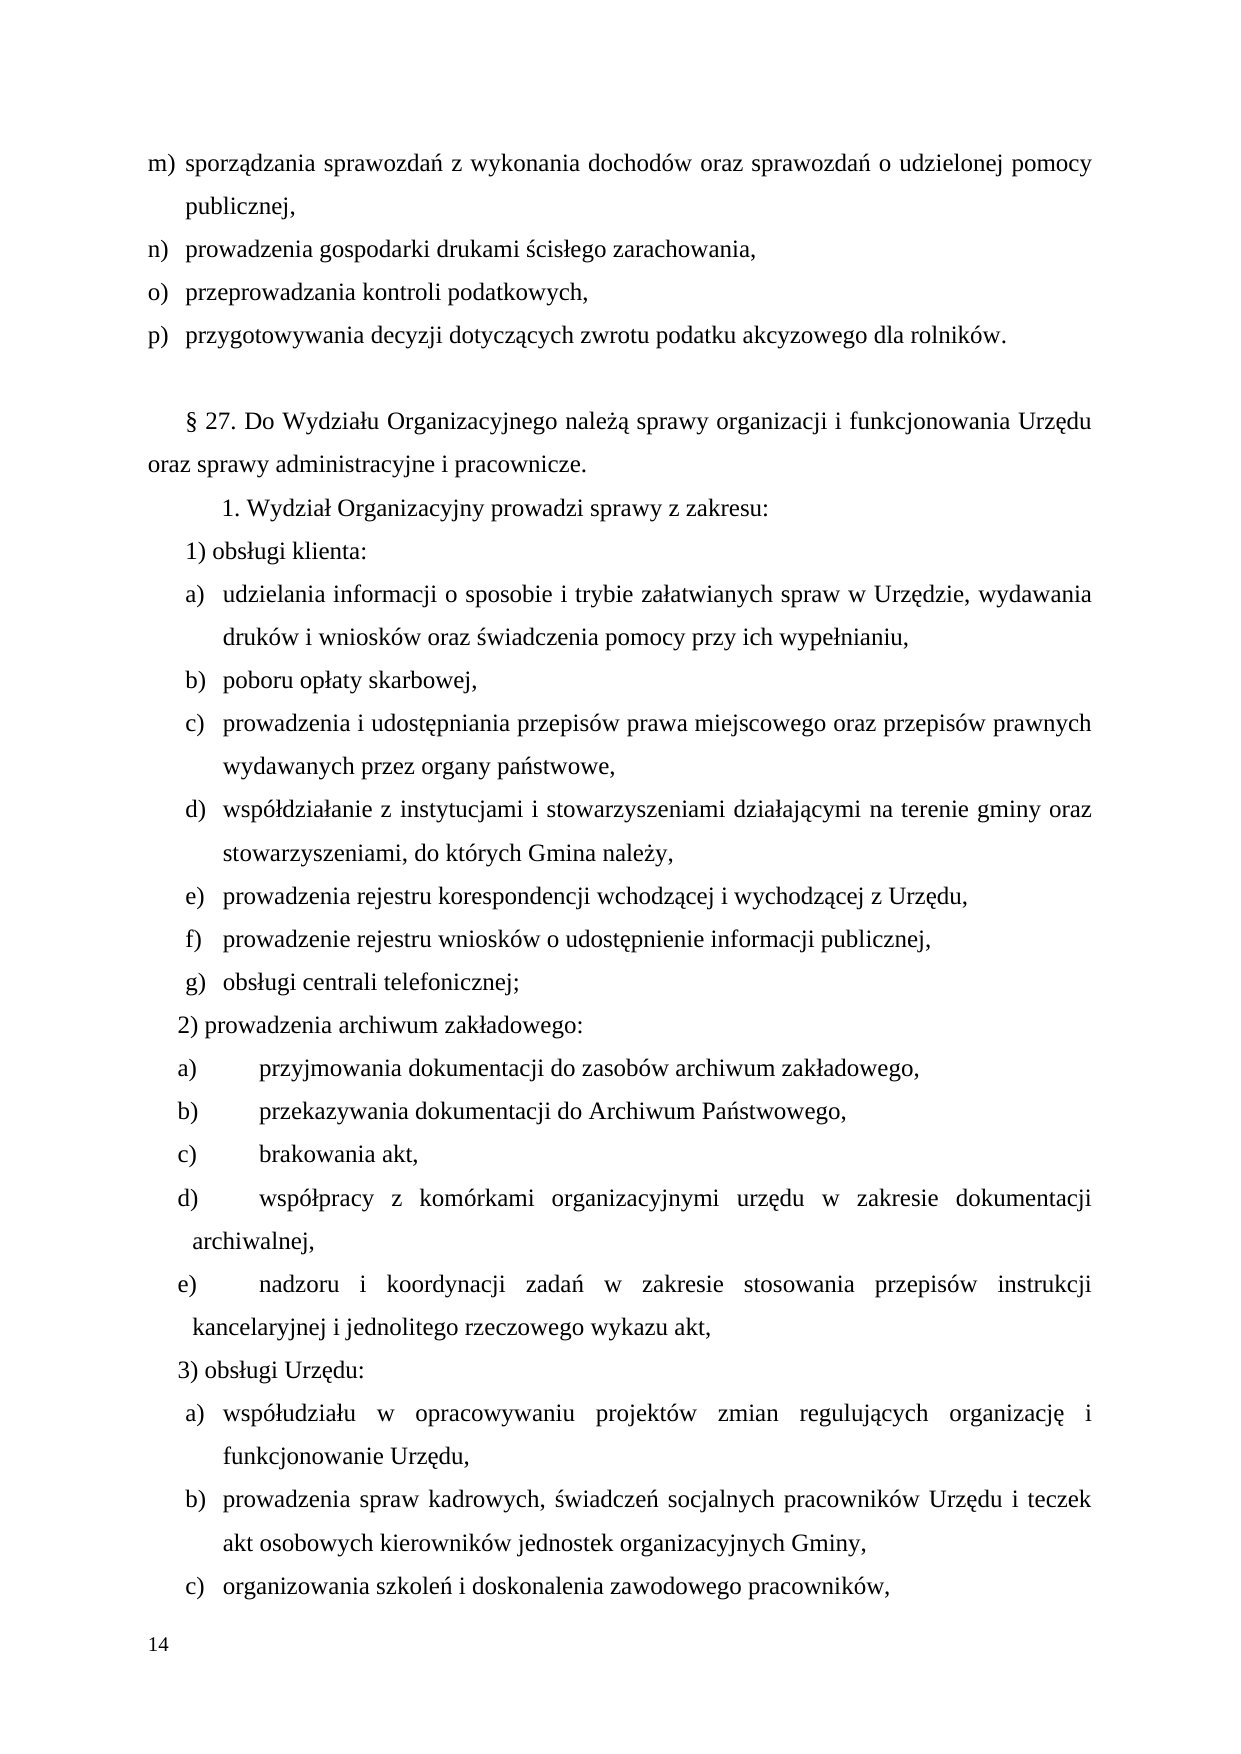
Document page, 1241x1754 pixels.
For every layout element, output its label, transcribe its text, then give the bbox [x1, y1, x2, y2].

list współpracy z komórkami organizacyjnymi urzędu w zakresie dokumentacji archiwalnej, [177, 1183, 1093, 1254]
list prowadzenia spraw kadrowych, świadczeń socjalnych pracowników Urzędu i teczek akt osobowych kierowników jednostek organizacyjnych Gminy, [185, 1484, 1093, 1556]
text 1) obsługi klienta: [148, 536, 1093, 564]
list przygotowywania decyzji dotyczących zwrotu podatku akcyzowego dla rolników. [148, 320, 1093, 349]
list organizowania szkoleń i doskonalenia zawodowego pracowników, [185, 1571, 1093, 1599]
list prowadzenia gospodarki drukami ścisłego zarachowania, [148, 234, 1093, 263]
list przyjmowania dokumentacji do zasobów archiwum zakładowego, [177, 1053, 1093, 1082]
text 2) prowadzenia archiwum zakładowego: [148, 1010, 1093, 1039]
list przeprowadzania kontroli podatkowych, [148, 277, 1093, 306]
text 27. Do Wydziału Organizacyjnego należą sprawy organizacji i funkcjonowania Urzędu oraz sprawy administracyjne i pracownicze. [148, 406, 1093, 478]
list prowadzenie rejestru wniosków o udostępnienie informacji publicznej, [185, 924, 1093, 953]
list współudziału w opracowywaniu projektów zmian regulujących organizację i funkcjonowanie Urzędu, [185, 1398, 1093, 1470]
text 3) obsługi Urzędu: [148, 1355, 1093, 1384]
list współdziałanie z instytucjami i stowarzyszeniami działającymi na terenie gminy oraz stowarzyszeniami, do których Gmina należy, [185, 794, 1093, 866]
list sporządzania sprawozdań z wykonania dochodów oraz sprawozdań o udzielonej pomocy publicznej, [148, 148, 1093, 219]
list udzielania informacji o sposobie i trybie załatwianych spraw w Urzędzie, wydawania druków i wniosków oraz świadczenia pomocy przy ich wypełnianiu, [185, 579, 1093, 651]
text 1. Wydział Organizacyjny prowadzi sprawy z zakresu: [148, 493, 1093, 521]
list obsługi centrali telefonicznej; [185, 967, 1093, 996]
list poboru opłaty skarbowej, [185, 665, 1093, 694]
list przekazywania dokumentacji do Archiwum Państwowego, [177, 1096, 1093, 1125]
list brakowania akt, [177, 1139, 1093, 1168]
list nadzoru i koordynacji zadań w zakresie stosowania przepisów instrukcji kancelaryjnej i jednolitego rzeczowego wykazu akt, [177, 1269, 1093, 1341]
list prowadzenia rejestru korespondencji wchodzącej i wychodzącej z Urzędu, [185, 881, 1093, 909]
list prowadzenia i udostępniania przepisów prawa miejscowego oraz przepisów prawnych wydawanych przez organy państwowe, [185, 708, 1093, 780]
